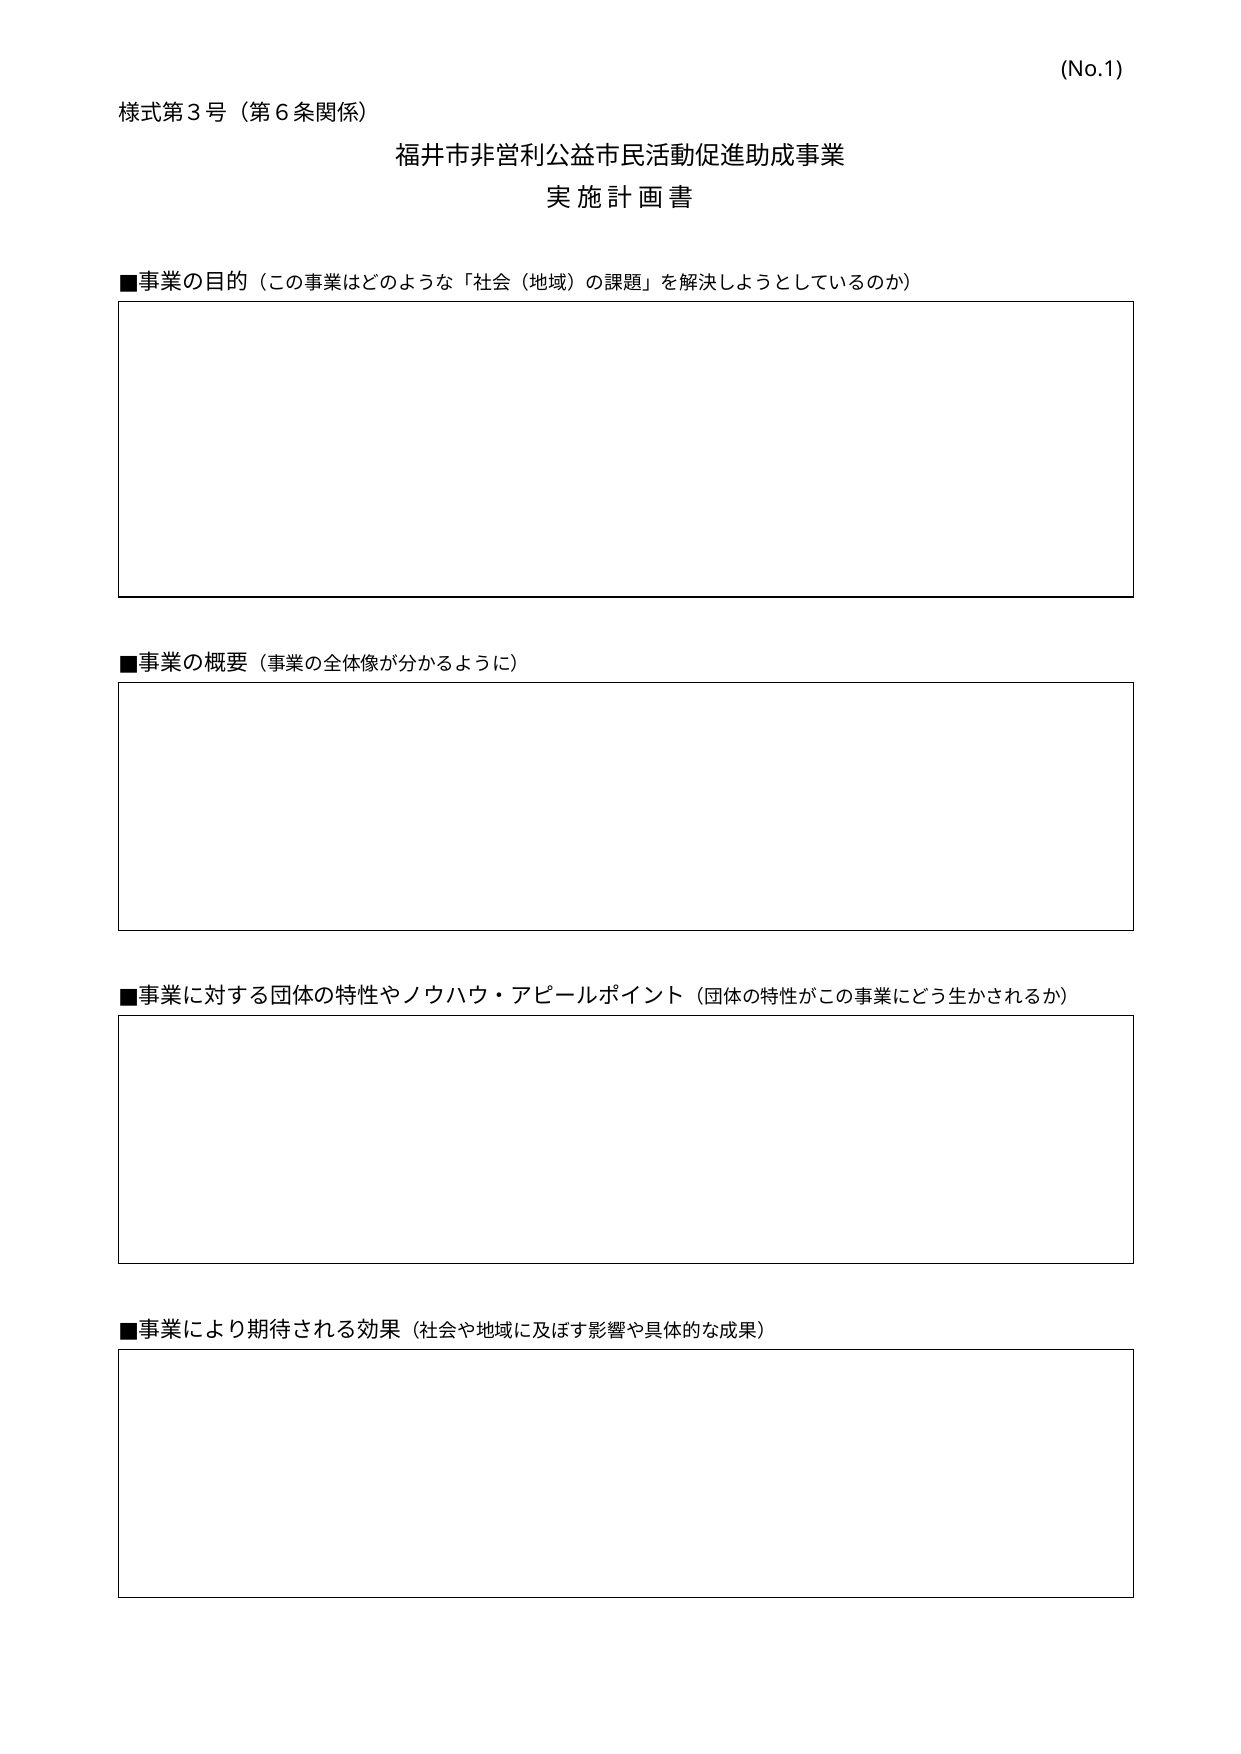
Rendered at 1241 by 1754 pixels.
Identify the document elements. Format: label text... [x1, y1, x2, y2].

text 様式第３号（第６条関係） [118, 90, 1122, 132]
table_header [119, 302, 1133, 596]
text ■事業の概要（事業の全体像が分かるように） [118, 640, 1122, 682]
text ■事業に対する団体の特性やノウハウ・アピールポイント（団体の特性がこの事業にどう生かされるか） [118, 973, 1122, 1015]
table_header [119, 1016, 1133, 1263]
text ■事業の目的（この事業はどのような「社会（地域）の課題」を解決しようとしているのか） [118, 259, 1122, 301]
text ■事業により期待される効果（社会や地域に及ぼす影響や具体的な成果） [118, 1307, 1122, 1349]
table_header [119, 1350, 1133, 1597]
text 実 施 計 画 書 [118, 174, 1122, 217]
text 福井市非営利公益市民活動促進助成事業 [118, 132, 1122, 174]
table_header [119, 683, 1133, 930]
